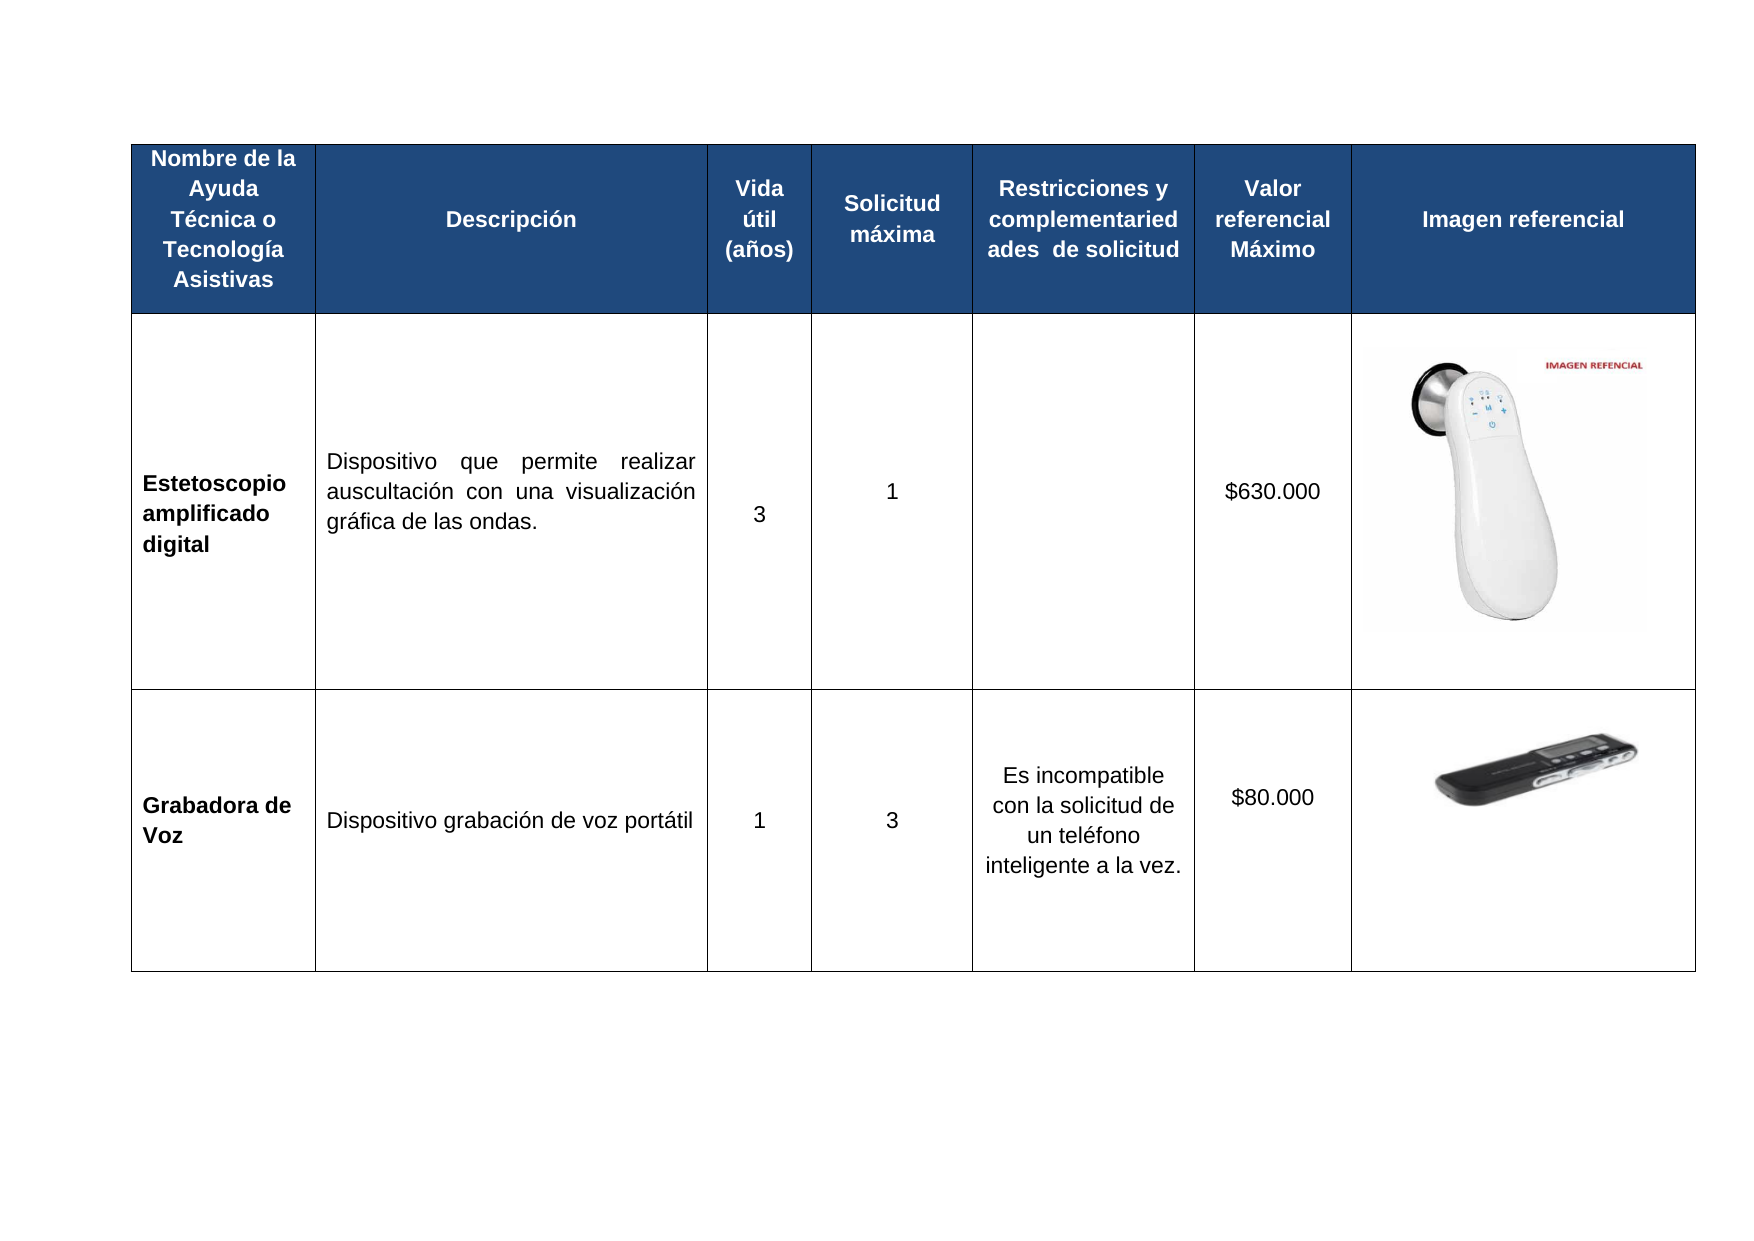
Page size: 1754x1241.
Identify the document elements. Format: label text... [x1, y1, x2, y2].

table_cell Es incompatible con la solicitud de un teléfono inteligente a la vez. [973, 690, 1194, 971]
table_cell Estetoscopio amplificado digital [132, 314, 315, 689]
table_header Restricciones y complementariedades de solicitud [973, 145, 1194, 313]
table_cell Dispositivo grabación de voz portátil [316, 690, 707, 971]
table_cell $80.000 [1195, 690, 1351, 971]
table_cell $630.000 [1195, 314, 1351, 689]
table_cell 1 [708, 690, 811, 971]
picture [1429, 710, 1642, 854]
table_cell 1 [812, 314, 972, 689]
table_header Valor referencial Máximo [1195, 145, 1351, 313]
table_cell Grabadora de Voz [132, 690, 315, 971]
table_cell 3 [812, 690, 972, 971]
table_cell [1352, 690, 1695, 971]
picture [1362, 347, 1647, 635]
table_cell Dispositivo que permite realizar auscultación con una visualización gráfica de las ondas. [316, 314, 707, 689]
table_header Vida útil (años) [708, 145, 811, 313]
table_header Nombre de la Ayuda Técnica o Tecnología Asistivas [132, 145, 315, 313]
table_header Imagen referencial [1352, 145, 1695, 313]
table_header Solicitud máxima [812, 145, 972, 313]
table_cell 3 [708, 314, 811, 689]
table_cell [1352, 314, 1695, 689]
table_header Descripción [316, 145, 707, 313]
table_cell [973, 314, 1194, 689]
